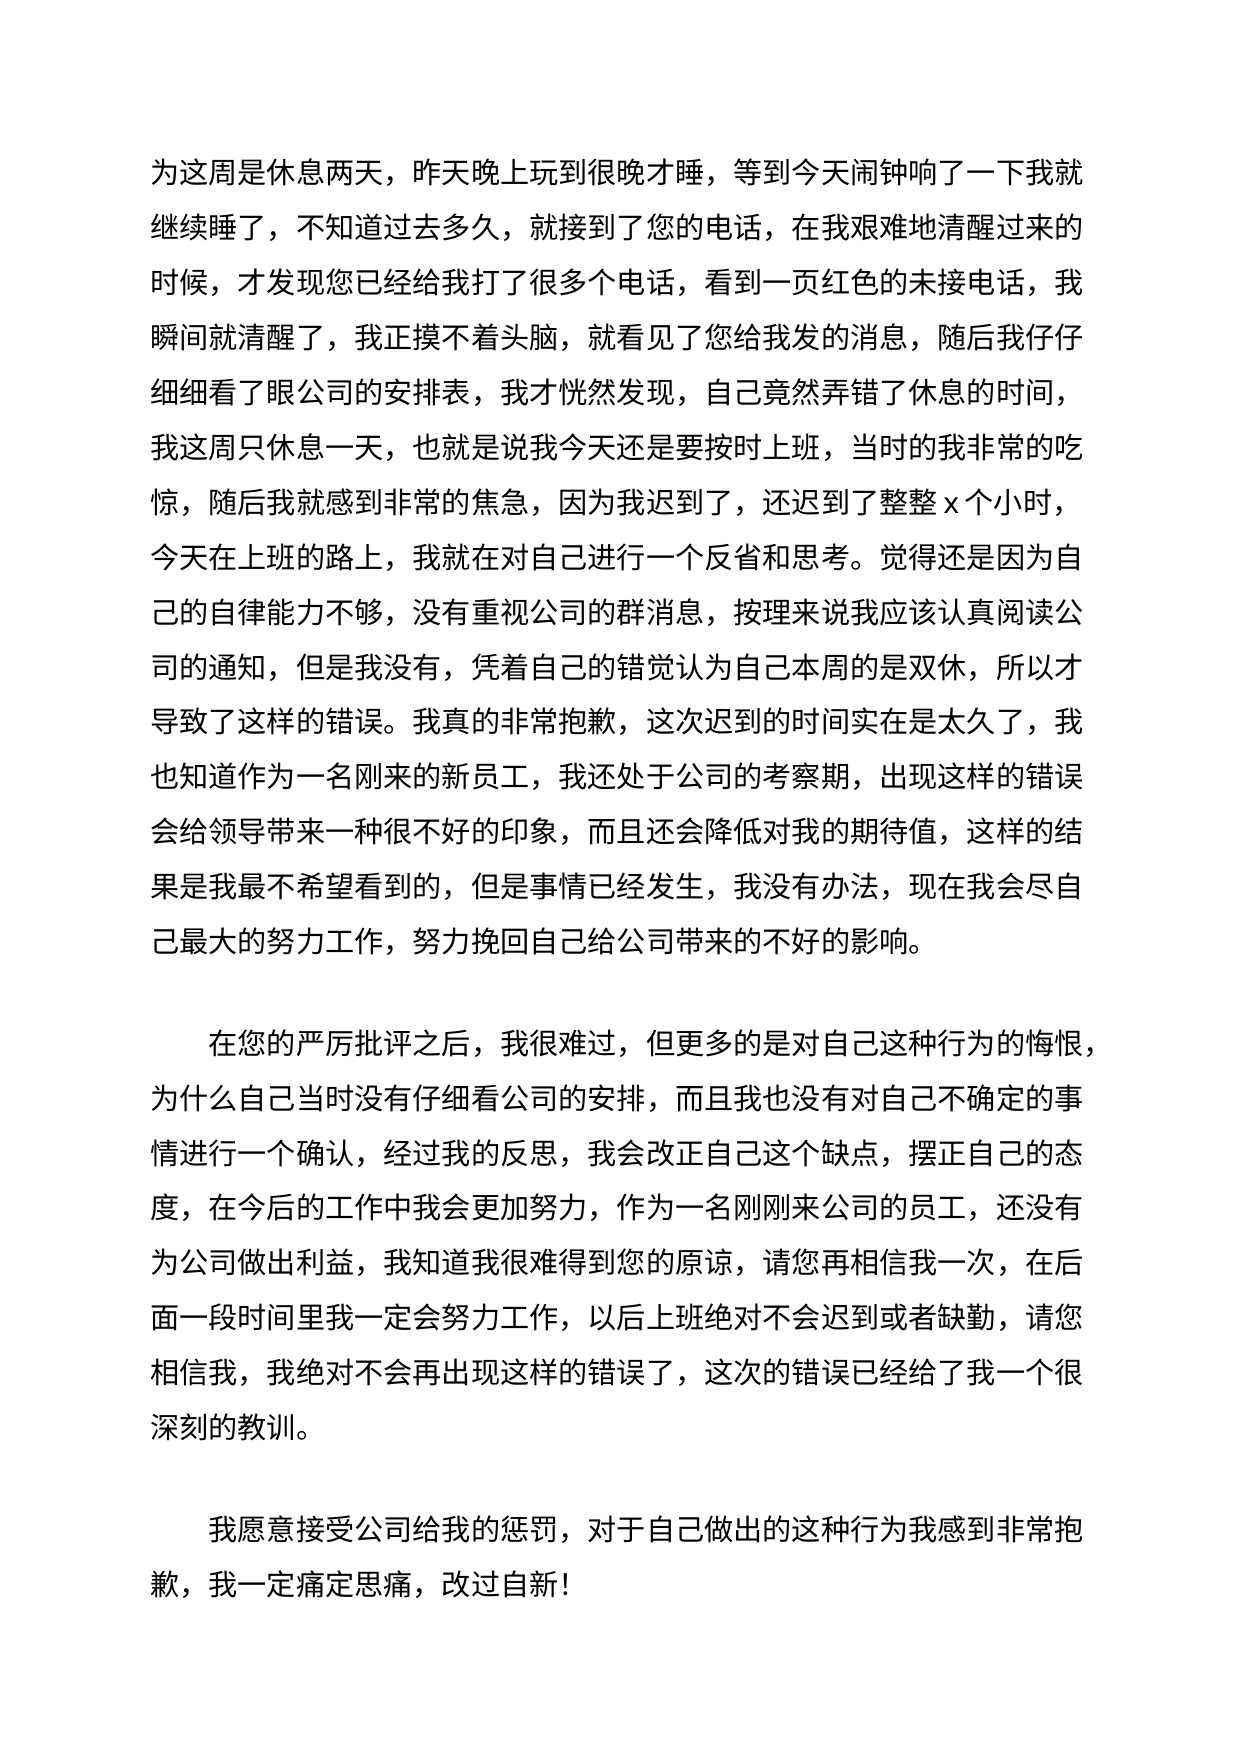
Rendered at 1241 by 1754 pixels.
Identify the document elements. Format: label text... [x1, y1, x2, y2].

text 在您的严厉批评之后，我很难过，但更多的是对自己这种行为的悔恨，为什么自己当时没有仔细看公司的安排，而且我也没有对自己不确定的事情进行一个确认，经过我的反思，我会改正自己这个缺点，摆正自己的态度，在今后的工作中我会更加努力，作为一名刚刚来公司的员工，还没有为公司做出利益，我知道我很难得到您的原谅，请您再相信我一次，在后面一段时间里我一定会努力工作，以后上班绝对不会迟到或者缺勤，请您相信我，我绝对不会再出现这样的错误了，这次的错误已经给了我一个很深刻的教训。 [150, 1020, 1090, 1447]
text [150, 150, 1090, 961]
text 我愿意接受公司给我的惩罚，对于自己做出的这种行为我感到非常抱歉，我一定痛定思痛，改过自新！ [150, 1506, 1090, 1604]
